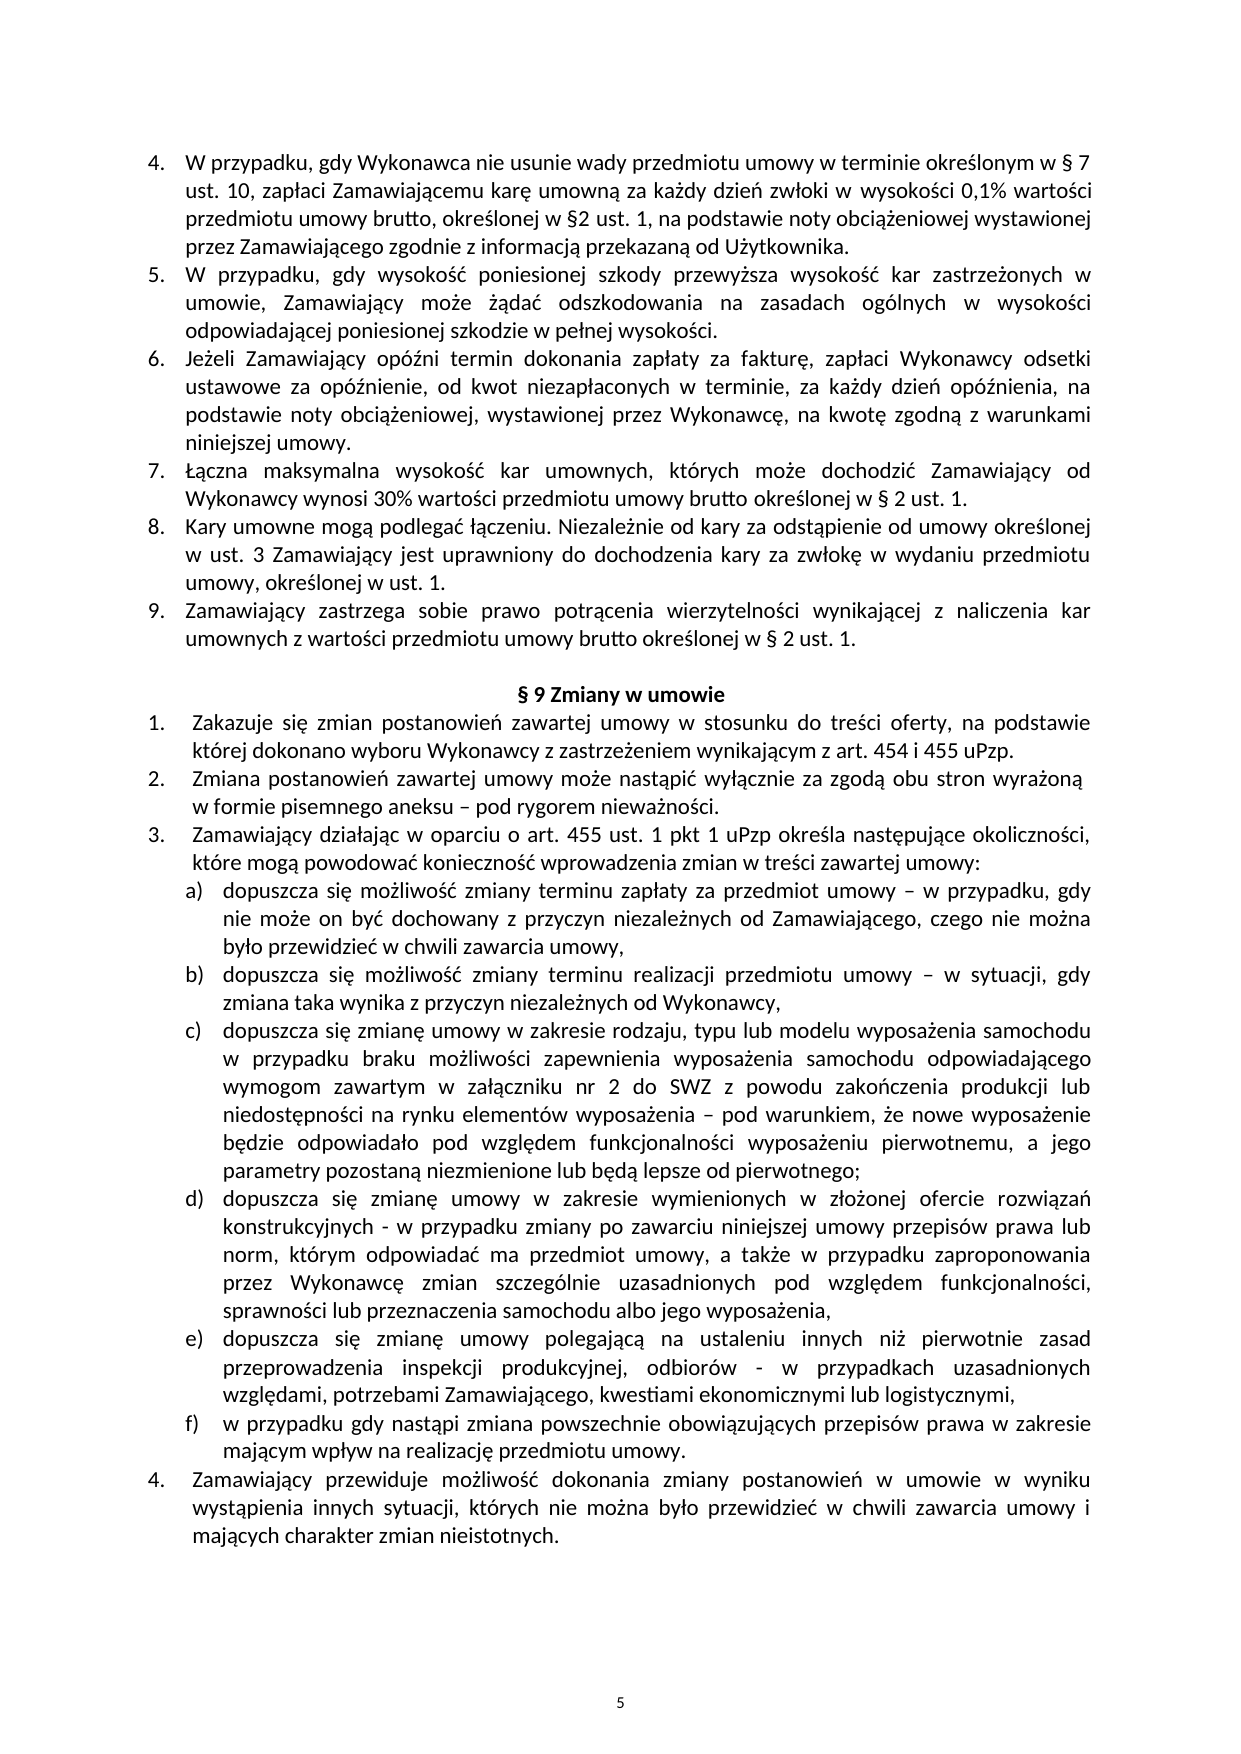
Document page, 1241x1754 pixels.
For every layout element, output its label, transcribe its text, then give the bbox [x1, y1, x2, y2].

list Zamawiający przewiduje możliwość dokonania zmiany postanowień w umowie w wyniku wystąpienia innych sytuacji, których nie można było przewidzieć w chwili zawarcia umowy i mających charakter zmian nieistotnych. [148, 1465, 1092, 1549]
list dopuszcza się zmianę umowy polegającą na ustaleniu innych niż pierwotnie zasad przeprowadzenia inspekcji produkcyjnej, odbiorów - w przypadkach uzasadnionych względami, potrzebami Zamawiającego, kwestiami ekonomicznymi lub logistycznymi, [185, 1324, 1092, 1409]
list W przypadku, gdy wysokość poniesionej szkody przewyższa wysokość kar zastrzeżonych w umowie, Zamawiający może żądać odszkodowania na zasadach ogólnych w wysokości odpowiadającej poniesionej szkodzie w pełnej wysokości. [148, 260, 1092, 344]
list Zakazuje się zmian postanowień zawartej umowy w stosunku do treści oferty, na podstawie której dokonano wyboru Wykonawcy z zastrzeżeniem wynikającym z art. 454 i 455 uPzp. [148, 708, 1092, 764]
list Zamawiający działając w oparciu o art. 455 ust. 1 pkt 1 uPzp określa następujące okoliczności, które mogą powodować konieczność wprowadzenia zmian w treści zawartej umowy: [148, 820, 1092, 876]
list dopuszcza się zmianę umowy w zakresie wymienionych w złożonej ofercie rozwiązań konstrukcyjnych - w przypadku zmiany po zawarciu niniejszej umowy przepisów prawa lub norm, którym odpowiadać ma przedmiot umowy, a także w przypadku zaproponowania przez Wykonawcę zmian szczególnie uzasadnionych pod względem funkcjonalności, sprawności lub przeznaczenia samochodu albo jego wyposażenia, [185, 1184, 1092, 1324]
list dopuszcza się zmianę umowy w zakresie rodzaju, typu lub modelu wyposażenia samochodu w przypadku braku możliwości zapewnienia wyposażenia samochodu odpowiadającego wymogom zawartym w załączniku nr 2 do SWZ z powodu zakończenia produkcji lub niedostępności na rynku elementów wyposażenia – pod warunkiem, że nowe wyposażenie będzie odpowiadało pod względem funkcjonalności wyposażeniu pierwotnemu, a jego parametry pozostaną niezmienione lub będą lepsze od pierwotnego; [185, 1016, 1092, 1184]
list dopuszcza się możliwość zmiany terminu realizacji przedmiotu umowy – w sytuacji, gdy zmiana taka wynika z przyczyn niezależnych od Wykonawcy, [185, 960, 1092, 1016]
list Zmiana postanowień zawartej umowy może nastąpić wyłącznie za zgodą obu stron wyrażoną w formie pisemnego aneksu – pod rygorem nieważności. [148, 764, 1092, 820]
list w przypadku gdy nastąpi zmiana powszechnie obowiązujących przepisów prawa w zakresie mającym wpływ na realizację przedmiotu umowy. [185, 1409, 1092, 1465]
list dopuszcza się możliwość zmiany terminu zapłaty za przedmiot umowy – w przypadku, gdy nie może on być dochowany z przyczyn niezależnych od Zamawiającego, czego nie można było przewidzieć w chwili zawarcia umowy, [185, 876, 1092, 960]
list Łączna maksymalna wysokość kar umownych, których może dochodzić Zamawiający od Wykonawcy wynosi 30% wartości przedmiotu umowy brutto określonej w § 2 ust. 1. [148, 456, 1092, 512]
list Kary umowne mogą podlegać łączeniu. Niezależnie od kary za odstąpienie od umowy określonej w ust. 3 Zamawiający jest uprawniony do dochodzenia kary za zwłokę w wydaniu przedmiotu umowy, określonej w ust. 1. [148, 512, 1092, 596]
list Zamawiający zastrzega sobie prawo potrącenia wierzytelności wynikającej z naliczenia kar umownych z wartości przedmiotu umowy brutto określonej w § 2 ust. 1. [148, 596, 1092, 652]
list W przypadku, gdy Wykonawca nie usunie wady przedmiotu umowy w terminie określonym w § 7 ust. 10, zapłaci Zamawiającemu karę umowną za każdy dzień zwłoki w wysokości 0,1% wartości przedmiotu umowy brutto, określonej w §2 ust. 1, na podstawie noty obciążeniowej wystawionej przez Zamawiającego zgodnie z informacją przekazaną od Użytkownika. [148, 148, 1092, 260]
list Jeżeli Zamawiający opóźni termin dokonania zapłaty za fakturę, zapłaci Wykonawcy odsetki ustawowe za opóźnienie, od kwot niezapłaconych w terminie, za każdy dzień opóźnienia, na podstawie noty obciążeniowej, wystawionej przez Wykonawcę, na kwotę zgodną z warunkami niniejszej umowy. [148, 344, 1092, 456]
text § 9 Zmiany w umowie [148, 680, 1094, 708]
